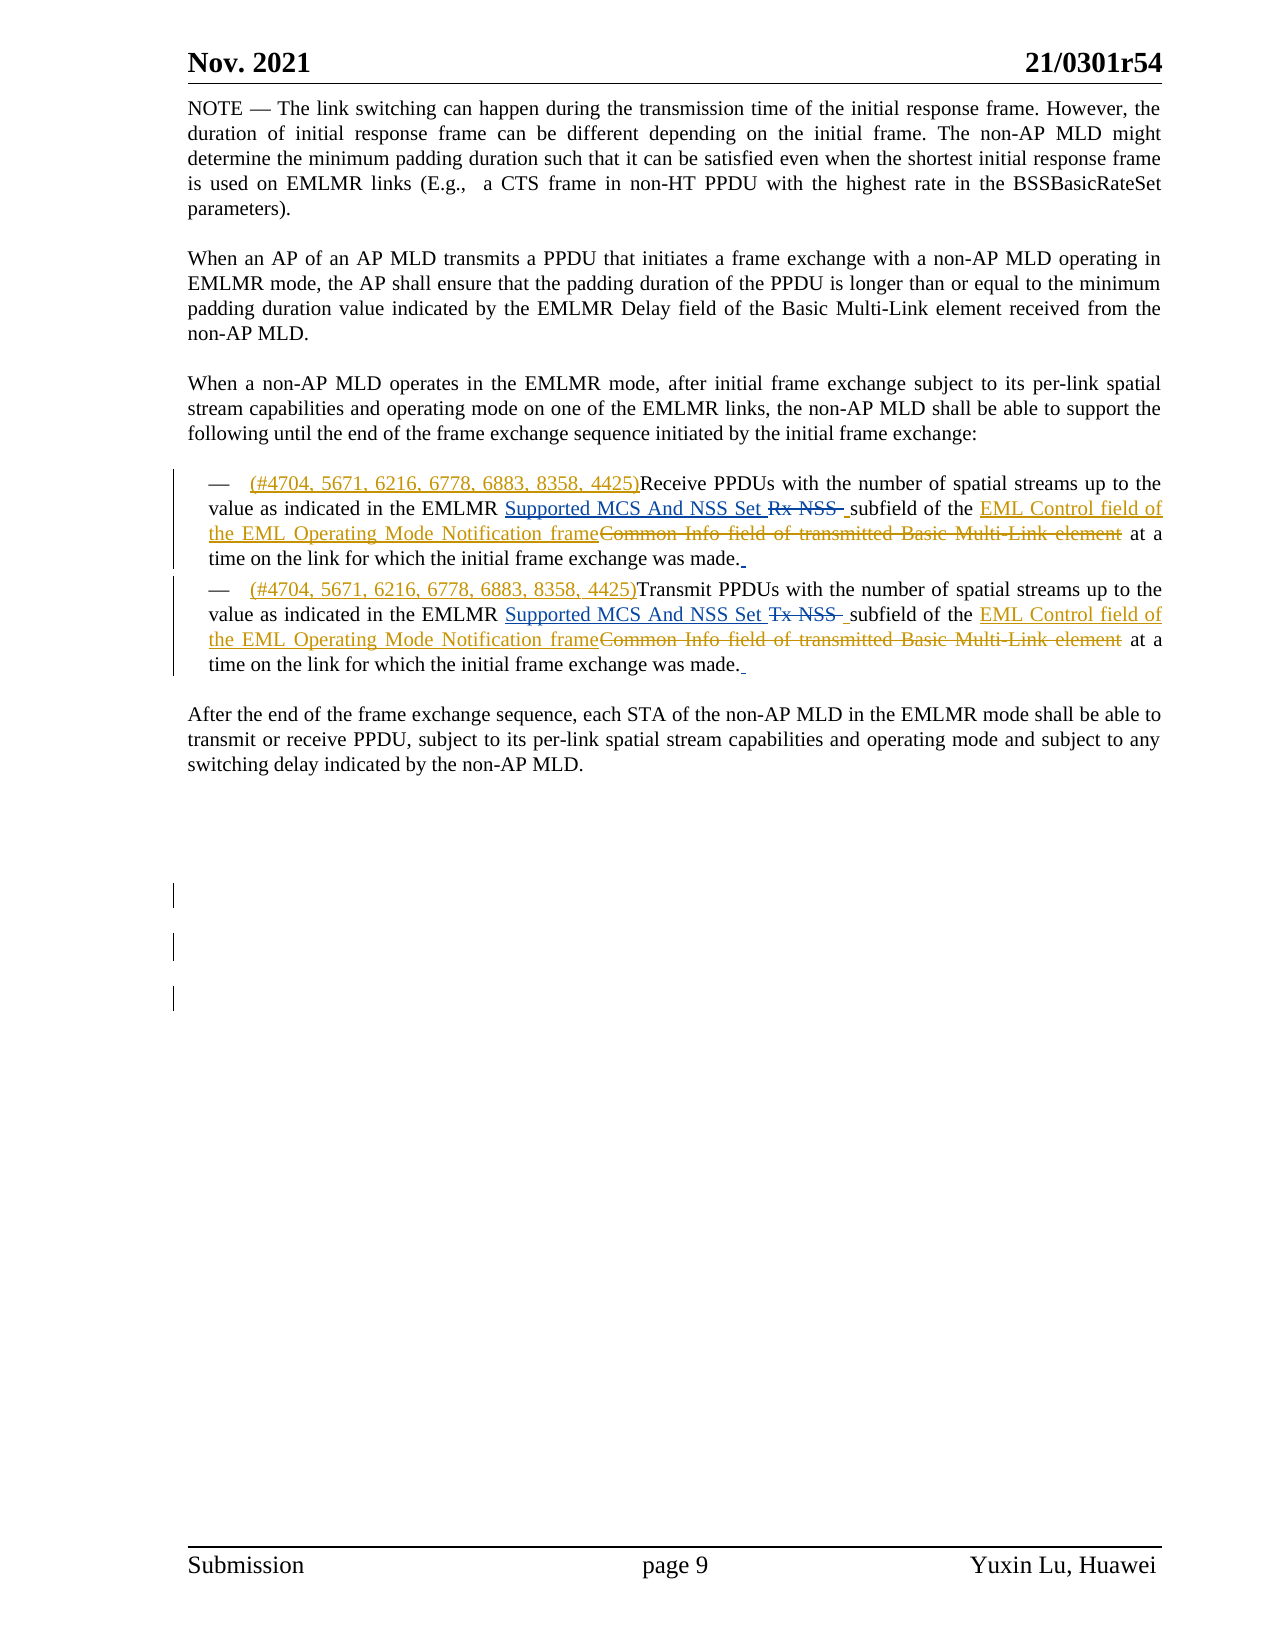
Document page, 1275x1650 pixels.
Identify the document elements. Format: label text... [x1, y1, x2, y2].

list Receive PPDUs with the number of spatial streams up to the value as indicated in the EMLMR subfield of the at a time on the link for which the initial frame exchange was made. [208, 469, 1162, 569]
text When a non-AP MLD operates in the EMLMR mode, after initial frame exchange subject to its per-link spatial stream capabilities and operating mode on one of the EMLMR links, the non-AP MLD shall be able to support the following until the end of the frame exchange sequence initiated by the initial frame exchange: [187, 369, 1162, 444]
text After the end of the frame exchange sequence, each STA of the non-AP MLD in the EMLMR mode shall be able to transmit or receive PPDU, subject to its per-link spatial stream capabilities and operating mode and subject to any switching delay indicated by the non-AP MLD. [187, 701, 1162, 776]
text When an AP of an AP MLD transmits a PPDU that initiates a frame exchange with a non-AP MLD operating in EMLMR mode, the AP shall ensure that the padding duration of the PPDU is longer than or equal to the minimum padding duration value indicated by the EMLMR Delay field of the Basic Multi-Link element received from the non-AP MLD. [187, 244, 1162, 344]
list Transmit PPDUs with the number of spatial streams up to the value as indicated in the EMLMR subfield of the at a time on the link for which the initial frame exchange was made. [208, 576, 1162, 676]
text NOTE — The link switching can happen during the transmission time of the initial response frame. However, the duration of initial response frame can be different depending on the initial frame. The non-AP MLD might determine the minimum padding duration such that it can be satisfied even when the shortest initial response frame is used on EMLMR links (E.g., a CTS frame in non-HT PPDU with the highest rate in the BSSBasicRateSet parameters). [187, 94, 1162, 219]
